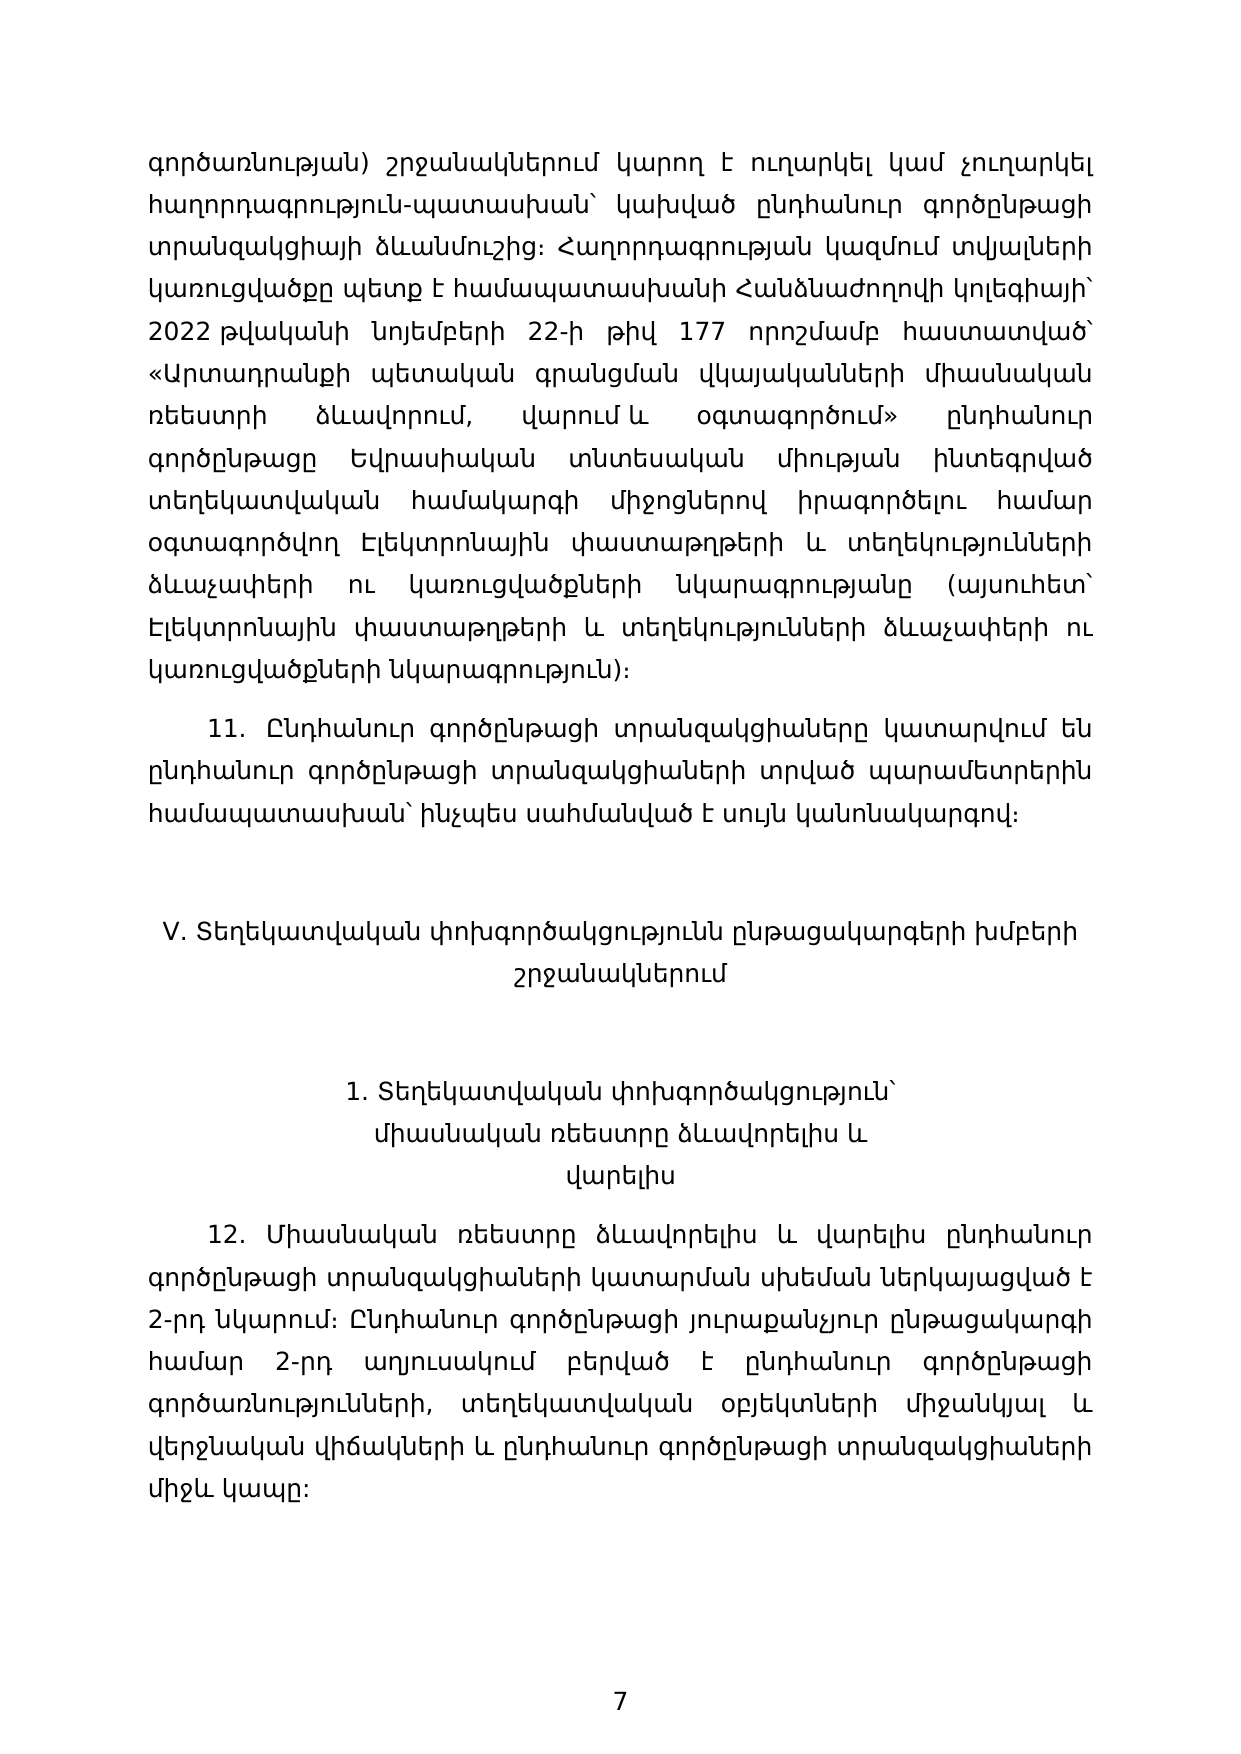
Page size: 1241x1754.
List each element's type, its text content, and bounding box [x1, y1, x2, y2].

text 11. Ընդհանուր գործընթացի տրանզակցիաները կատարվում են ընդհանուր գործընթացի տրանզակցիաների տրված պարամետրերին համապատասխան՝ ինչպես սահմանված է սույն կանոնակարգով։ [148, 714, 1093, 828]
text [148, 148, 1093, 684]
text 1. Տեղեկատվական փոխգործակցություն՝ միասնական ռեեստրը ձևավորելիս և վարելիս [325, 1077, 916, 1191]
text 12. Միասնական ռեեստրը ձևավորելիս և վարելիս ընդհանուր գործընթացի տրանզակցիաների կատարման սխեման ներկայացված է 2-րդ նկարում։ Ընդհանուր գործընթացի յուրաքանչյուր ընթացակարգի համար 2-րդ աղյուսակում բերված է ընդհանուր գործընթացի գործառնությունների, տեղեկատվական օբյեկտների միջանկյալ և վերջնական վիճակների և ընդհանուր գործընթացի տրանզակցիաների միջև կապը: [148, 1220, 1093, 1503]
text V. Տեղեկատվական փոխգործակցությունն ընթացակարգերի խմբերի շրջանակներում [148, 917, 1093, 988]
